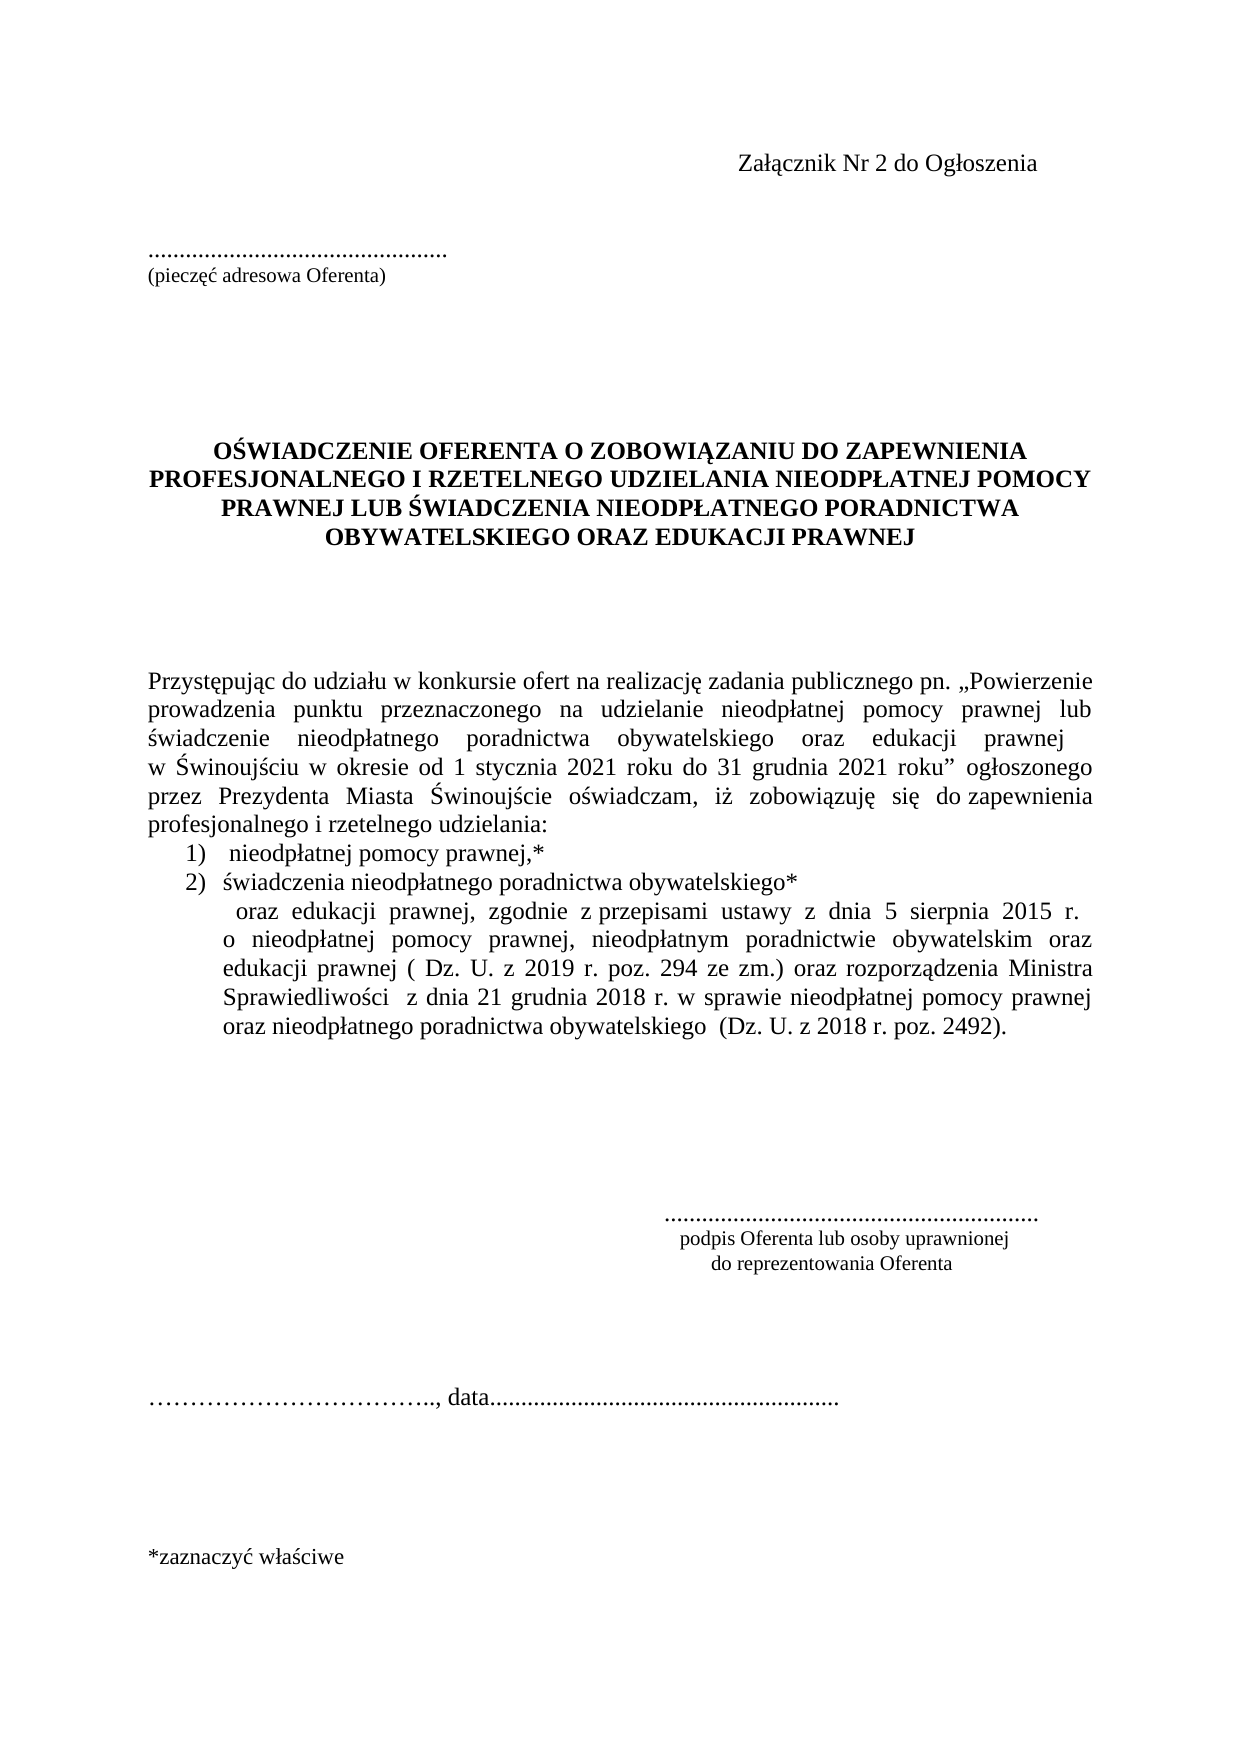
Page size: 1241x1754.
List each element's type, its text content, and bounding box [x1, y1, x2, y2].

text *zaznaczyć właściwe [148, 1543, 1093, 1569]
text (pieczęć adresowa Oferenta) [148, 263, 1093, 287]
text Załącznik Nr 2 do Ogłoszenia [664, 148, 1093, 176]
text Przystępując do udziału w konkursie ofert na realizację zadania publicznego pn. „Powierzenie prowadzenia punktu przeznaczonego na udzielanie nieodpłatnej pomocy prawnej lub świadczenie nieodpłatnego poradnictwa obywatelskiego oraz edukacji prawnej w Świnoujściu w okresie od 1 stycznia 2021 roku do 31 grudnia 2021 roku” ogłoszonego przez Prezydenta Miasta Świnoujście oświadczam, iż zobowiązuję się do zapewnienia profesjonalnego i rzetelnego udzielania: [148, 666, 1093, 838]
list świadczenia nieodpłatnego poradnictwa obywatelskiego* [185, 867, 1093, 896]
text ............................................................ [590, 1198, 1093, 1226]
text …………………………….., data........................................................ [148, 1382, 1093, 1411]
list nieodpłatnej pomocy prawnej,* [185, 838, 1093, 867]
list oraz edukacji prawnej, zgodnie z przepisami ustawy z dnia 5 sierpnia 2015 r. o nieodpłatnej pomocy prawnej, nieodpłatnym poradnictwie obywatelskim oraz edukacji prawnej ( Dz. U. z 2019 r. poz. 294 ze zm.) oraz rozporządzenia Ministra Sprawiedliwości z dnia 21 grudnia 2018 r. w sprawie nieodpłatnej pomocy prawnej oraz nieodpłatnego poradnictwa obywatelskiego (Dz. U. z 2018 r. poz. 2492). [223, 896, 1093, 1039]
text do reprezentowania Oferenta [590, 1250, 1093, 1274]
text OŚWIADCZENIE OFERENTA O ZOBOWIĄZANIU DO ZAPEWNIENIA PROFESJONALNEGO I RZETELNEGO UDZIELANIA NIEODPŁATNEJ POMOCY PRAWNEJ LUB ŚWIADCZENIA NIEODPŁATNEGO PORADNICTWA OBYWATELSKIEGO ORAZ EDUKACJI PRAWNEJ [148, 436, 1093, 551]
text podpis Oferenta lub osoby uprawnionej [590, 1226, 1093, 1250]
text ................................................ [148, 234, 1093, 263]
